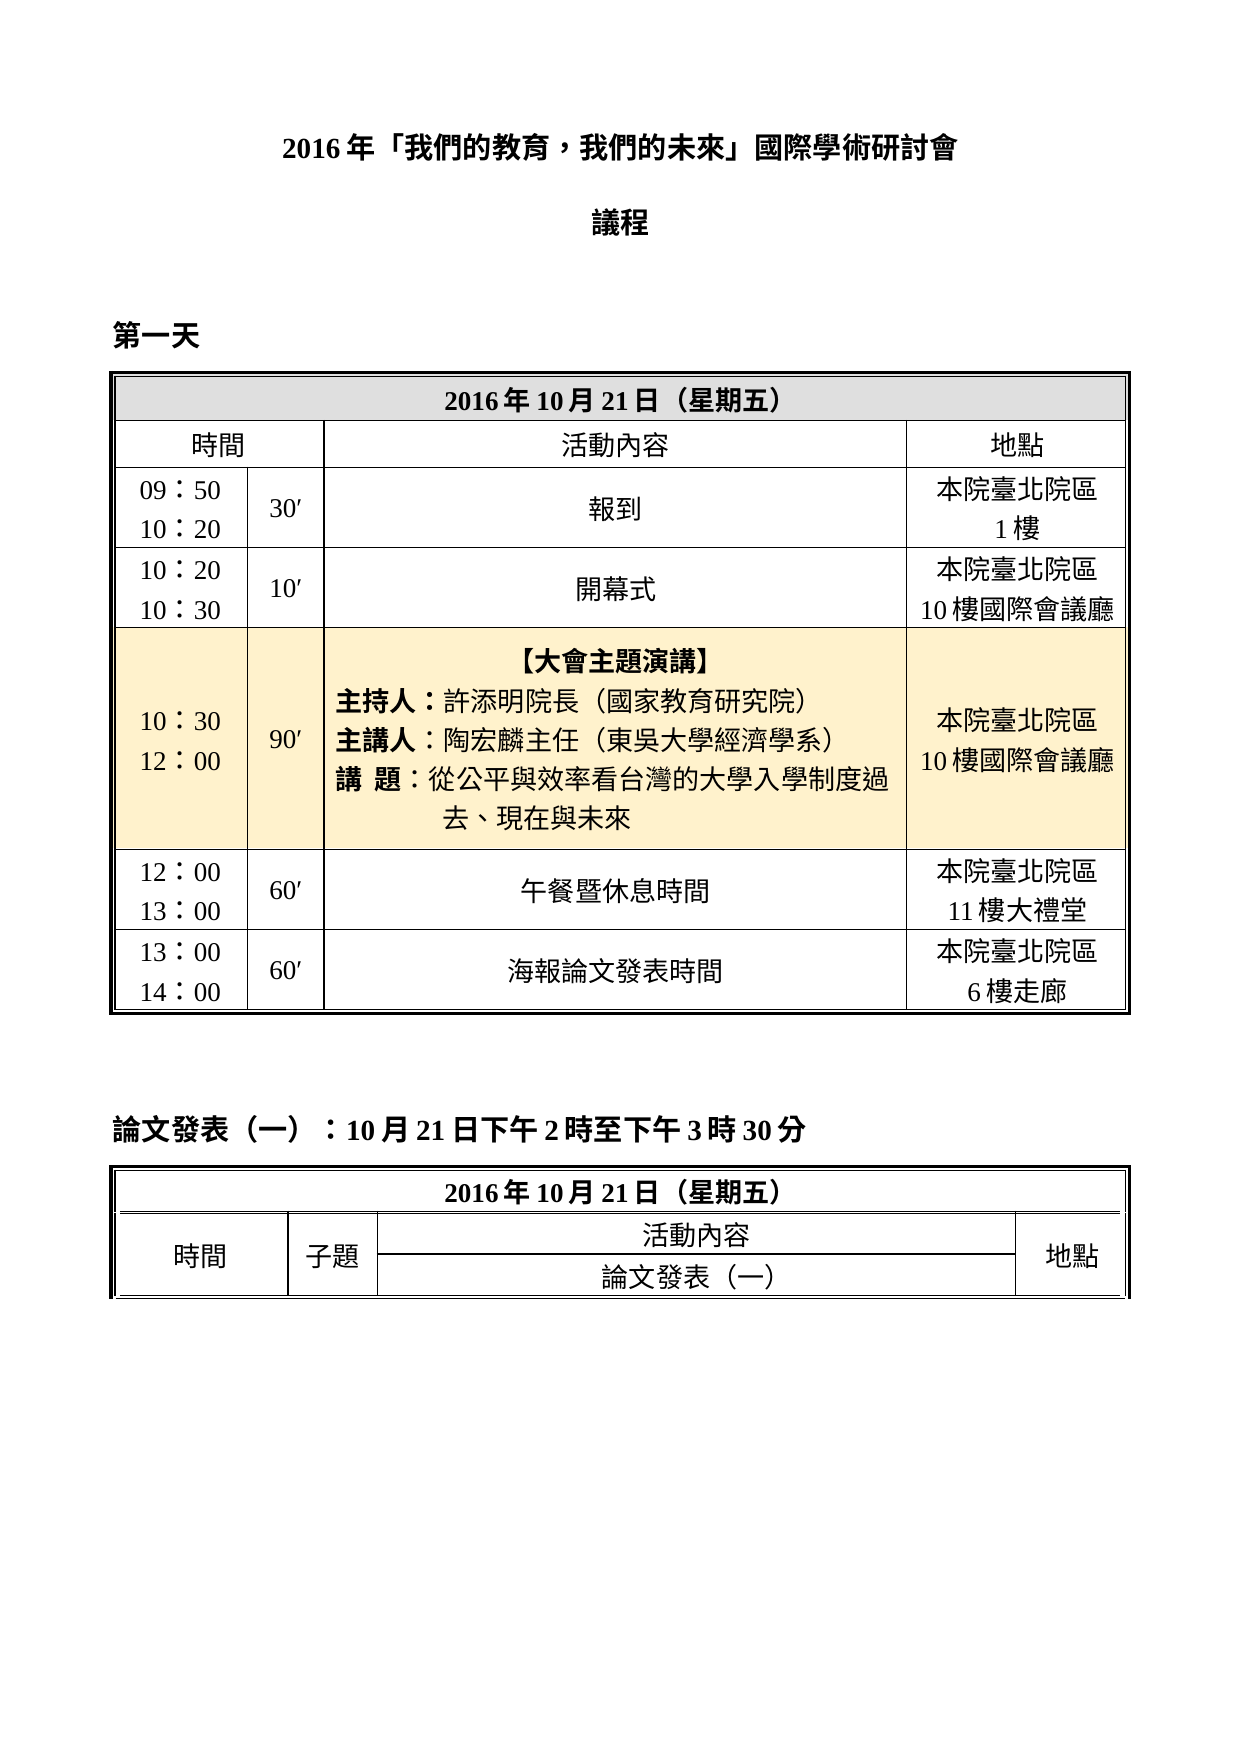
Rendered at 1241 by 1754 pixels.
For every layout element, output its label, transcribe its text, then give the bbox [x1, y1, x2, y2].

table_cell 本院臺北院區 1樓 [907, 468, 1125, 547]
table_cell 論文發表（一） [378, 1255, 1015, 1295]
table_cell 地點 [907, 421, 1125, 467]
table_cell 時間 [116, 421, 323, 467]
text 論文發表（一）：10月21日下午2時至下午3時30分 [112, 1090, 1128, 1165]
text 2016年「我們的教育，我們的未來」國際學術研討會 [112, 108, 1128, 183]
table_cell 午餐暨休息時間 [325, 850, 906, 929]
table_cell 子題 [289, 1214, 377, 1295]
table_cell 10′ [248, 548, 323, 627]
table_cell 60′ [248, 930, 323, 1009]
table_cell 【大會主題演講】 主持人：許添明院長（國家教育研究院） 主講人：陶宏麟主任（東吳大學經濟學系） 講 題：從公平與效率看台灣的大學入學制度過去、現在與未來 [325, 628, 906, 848]
table_cell 活動內容 [378, 1214, 1015, 1253]
table_cell 開幕式 [325, 548, 906, 627]
table_cell 12：00 13：00 [116, 850, 247, 929]
table_cell 本院臺北院區 6樓走廊 [907, 930, 1125, 1009]
table_header 2016年10月21日（星期五） [116, 1171, 1125, 1211]
text 第一天 [112, 296, 1128, 371]
table_cell 本院臺北院區 10樓國際會議廳 [907, 628, 1125, 848]
table_cell 本院臺北院區 10樓國際會議廳 [907, 548, 1125, 627]
text 議程 [112, 183, 1128, 258]
table_cell 海報論文發表時間 [325, 930, 906, 1009]
table_cell 90′ [248, 628, 323, 848]
table_cell 報到 [325, 468, 906, 547]
table_cell 本院臺北院區 11樓大禮堂 [907, 850, 1125, 929]
table_header 2016年10月21日（星期五） [116, 377, 1125, 420]
table_cell 60′ [248, 850, 323, 929]
table_cell 活動內容 [325, 421, 906, 467]
table_cell 13：00 14：00 [116, 930, 247, 1009]
table_cell 地點 [1016, 1211, 1125, 1295]
table_cell 時間 [116, 1211, 287, 1295]
table_cell 10：20 10：30 [116, 548, 247, 627]
table_cell 10：30 12：00 [116, 628, 247, 848]
table_cell 09：50 10：20 [116, 468, 247, 547]
table_cell 30′ [248, 468, 323, 547]
